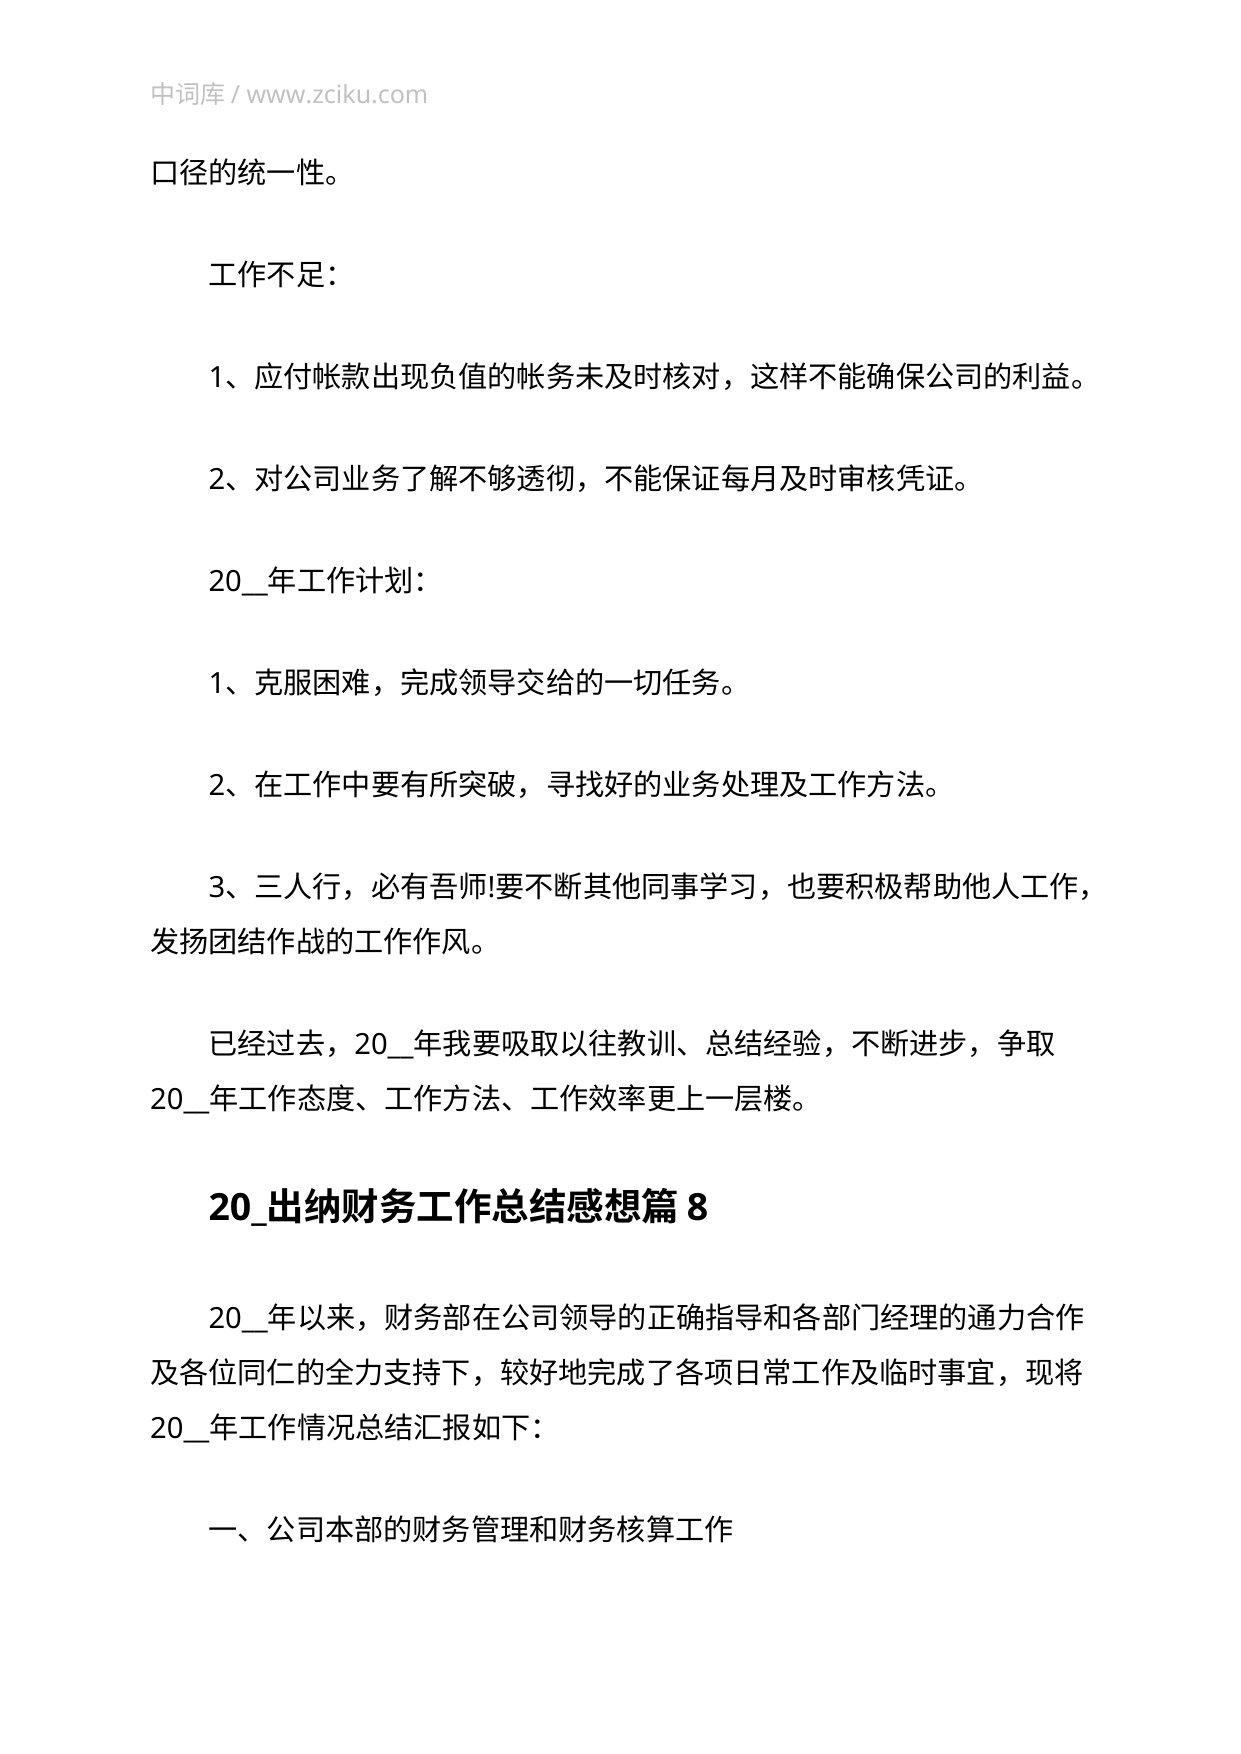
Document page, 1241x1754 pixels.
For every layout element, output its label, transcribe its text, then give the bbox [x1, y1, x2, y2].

text 一、公司本部的财务管理和财务核算工作 [150, 1507, 1090, 1549]
text 已经过去，20__年我要吸取以往教训、总结经验，不断进步，争取20__年工作态度、工作方法、工作效率更上一层楼。 [150, 1020, 1090, 1118]
text 20__年以来，财务部在公司领导的正确指导和各部门经理的通力合作及各位同仁的全力支持下，较好地完成了各项日常工作及临时事宜，现将20__年工作情况总结汇报如下： [150, 1295, 1090, 1447]
text 1、应付帐款出现负值的帐务未及时核对，这样不能确保公司的利益。 [150, 353, 1090, 396]
text 2、在工作中要有所突破，寻找好的业务处理及工作方法。 [150, 761, 1090, 804]
text 3、三人行，必有吾师!要不断其他同事学习，也要积极帮助他人工作，发扬团结作战的工作作风。 [150, 863, 1090, 961]
text 20_出纳财务工作总结感想篇8 [150, 1177, 1090, 1232]
text 1、克服困难，完成领导交给的一切任务。 [150, 659, 1090, 702]
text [150, 150, 1090, 192]
text 工作不足： [150, 252, 1090, 294]
text 20__年工作计划： [150, 557, 1090, 600]
text 2、对公司业务了解不够透彻，不能保证每月及时审核凭证。 [150, 456, 1090, 498]
